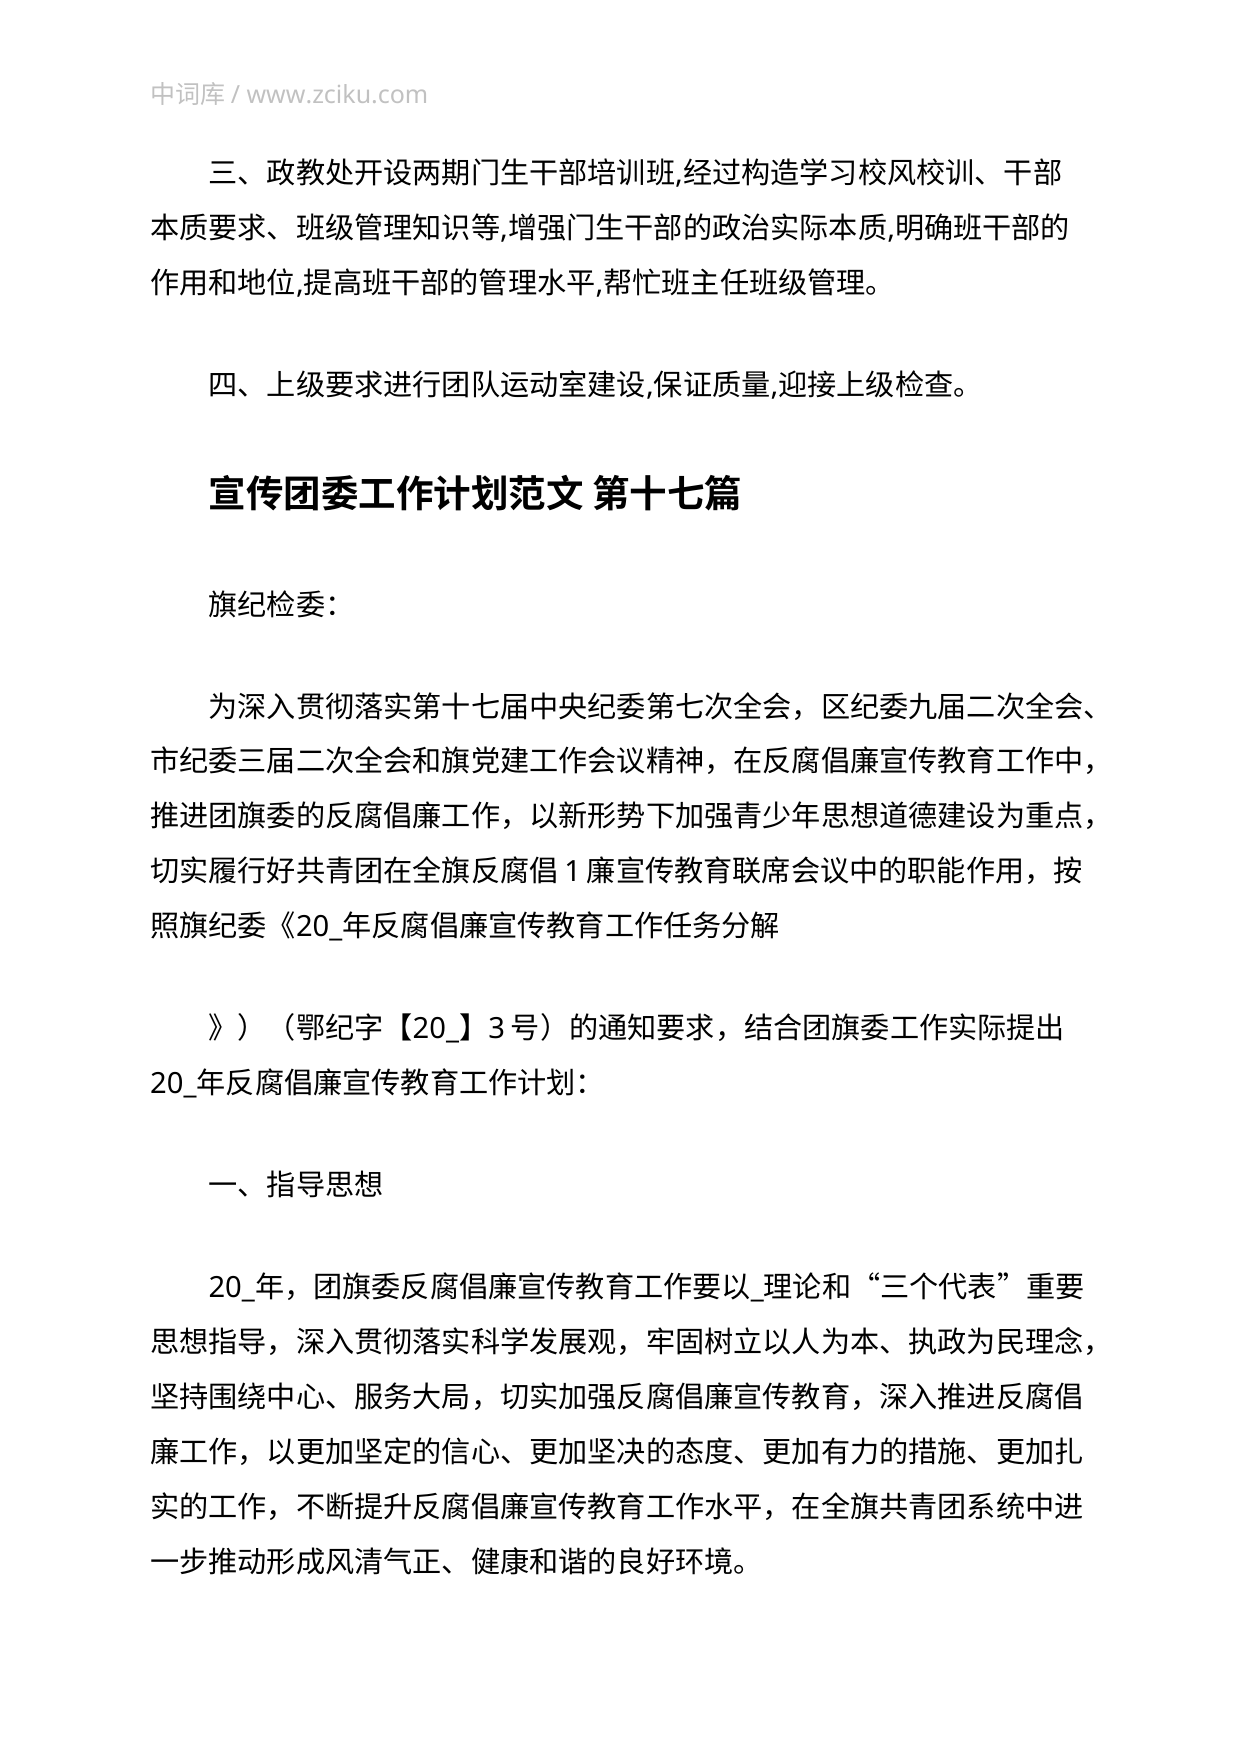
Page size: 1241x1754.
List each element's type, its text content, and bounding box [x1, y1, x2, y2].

text 一、指导思想 [150, 1162, 1090, 1204]
text 》）（鄂纪字【20_】3号）的通知要求，结合团旗委工作实际提出20_年反腐倡廉宣传教育工作计划： [150, 1005, 1090, 1102]
text 三、政教处开设两期门生干部培训班,经过构造学习校风校训、干部本质要求、班级管理知识等,增强门生干部的政治实际本质,明确班干部的作用和地位,提高班干部的管理水平,帮忙班主任班级管理。 [150, 150, 1090, 302]
text 宣传团委工作计划范文 第十七篇 [150, 464, 1090, 518]
text 为深入贯彻落实第十七届中央纪委第七次全会，区纪委九届二次全会、市纪委三届二次全会和旗党建工作会议精神，在反腐倡廉宣传教育工作中，推进团旗委的反腐倡廉工作，以新形势下加强青少年思想道德建设为重点，切实履行好共青团在全旗反腐倡1廉宣传教育联席会议中的职能作用，按照旗纪委《20_年反腐倡廉宣传教育工作任务分解 [150, 683, 1090, 945]
text 旗纪检委： [150, 581, 1090, 624]
text 20_年，团旗委反腐倡廉宣传教育工作要以_理论和“三个代表”重要思想指导，深入贯彻落实科学发展观，牢固树立以人为本、执政为民理念，坚持围绕中心、服务大局，切实加强反腐倡廉宣传教育，深入推进反腐倡廉工作，以更加坚定的信心、更加坚决的态度、更加有力的措施、更加扎实的工作，不断提升反腐倡廉宣传教育工作水平，在全旗共青团系统中进一步推动形成风清气正、健康和谐的良好环境。 [150, 1263, 1090, 1580]
text 四、上级要求进行团队运动室建设,保证质量,迎接上级检查。 [150, 362, 1090, 404]
